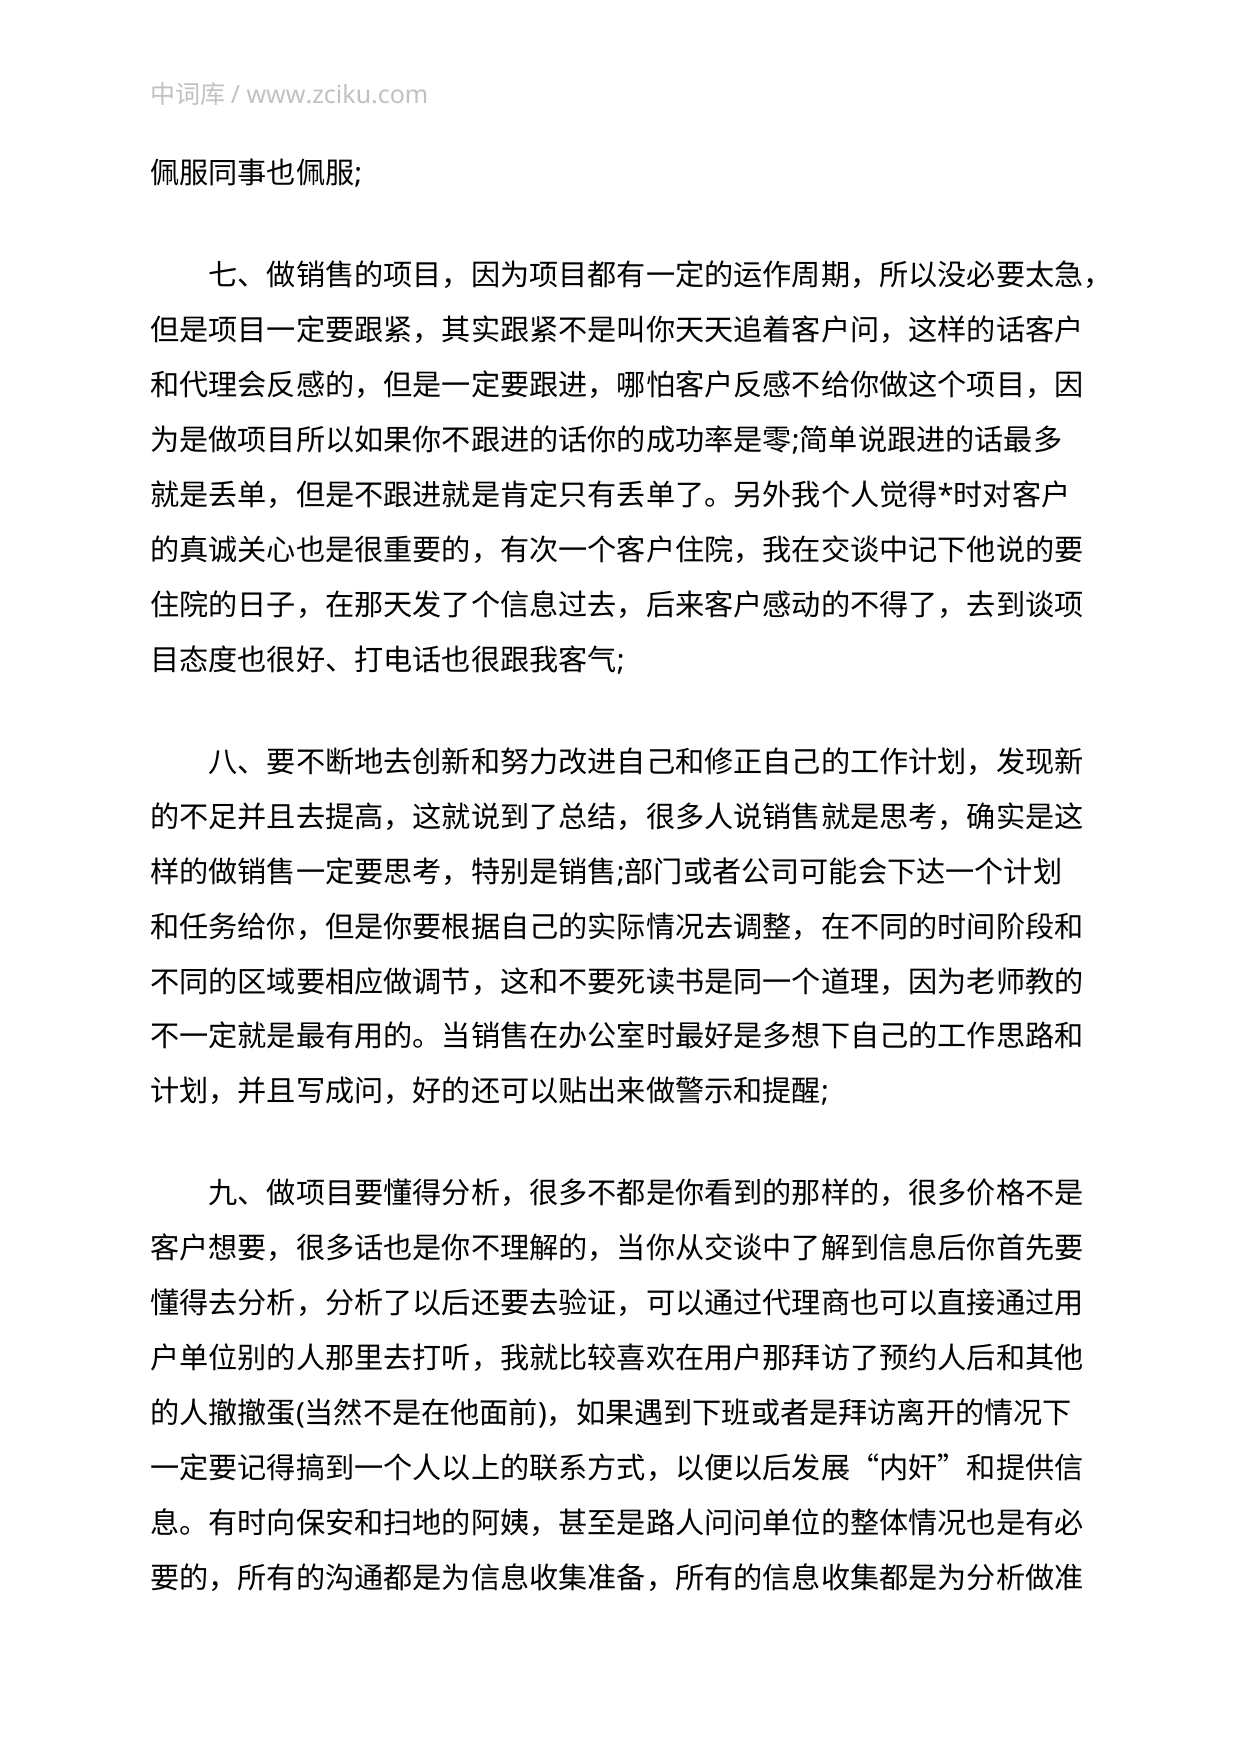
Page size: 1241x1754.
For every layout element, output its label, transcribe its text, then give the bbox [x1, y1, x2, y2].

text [150, 150, 1090, 192]
text 七、做销售的项目，因为项目都有一定的运作周期，所以没必要太急，但是项目一定要跟紧，其实跟紧不是叫你天天追着客户问，这样的话客户和代理会反感的，但是一定要跟进，哪怕客户反感不给你做这个项目，因为是做项目所以如果你不跟进的话你的成功率是零;简单说跟进的话最多就是丢单，但是不跟进就是肯定只有丢单了。另外我个人觉得*时对客户的真诚关心也是很重要的，有次一个客户住院，我在交谈中记下他说的要住院的日子，在那天发了个信息过去，后来客户感动的不得了，去到谈项目态度也很好、打电话也很跟我客气; [150, 252, 1090, 679]
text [150, 1170, 1090, 1597]
text 八、要不断地去创新和努力改进自己和修正自己的工作计划，发现新的不足并且去提高，这就说到了总结，很多人说销售就是思考，确实是这样的做销售一定要思考，特别是销售;部门或者公司可能会下达一个计划和任务给你，但是你要根据自己的实际情况去调整，在不同的时间阶段和不同的区域要相应做调节，这和不要死读书是同一个道理，因为老师教的不一定就是最有用的。当销售在办公室时最好是多想下自己的工作思路和计划，并且写成问，好的还可以贴出来做警示和提醒; [150, 738, 1090, 1110]
